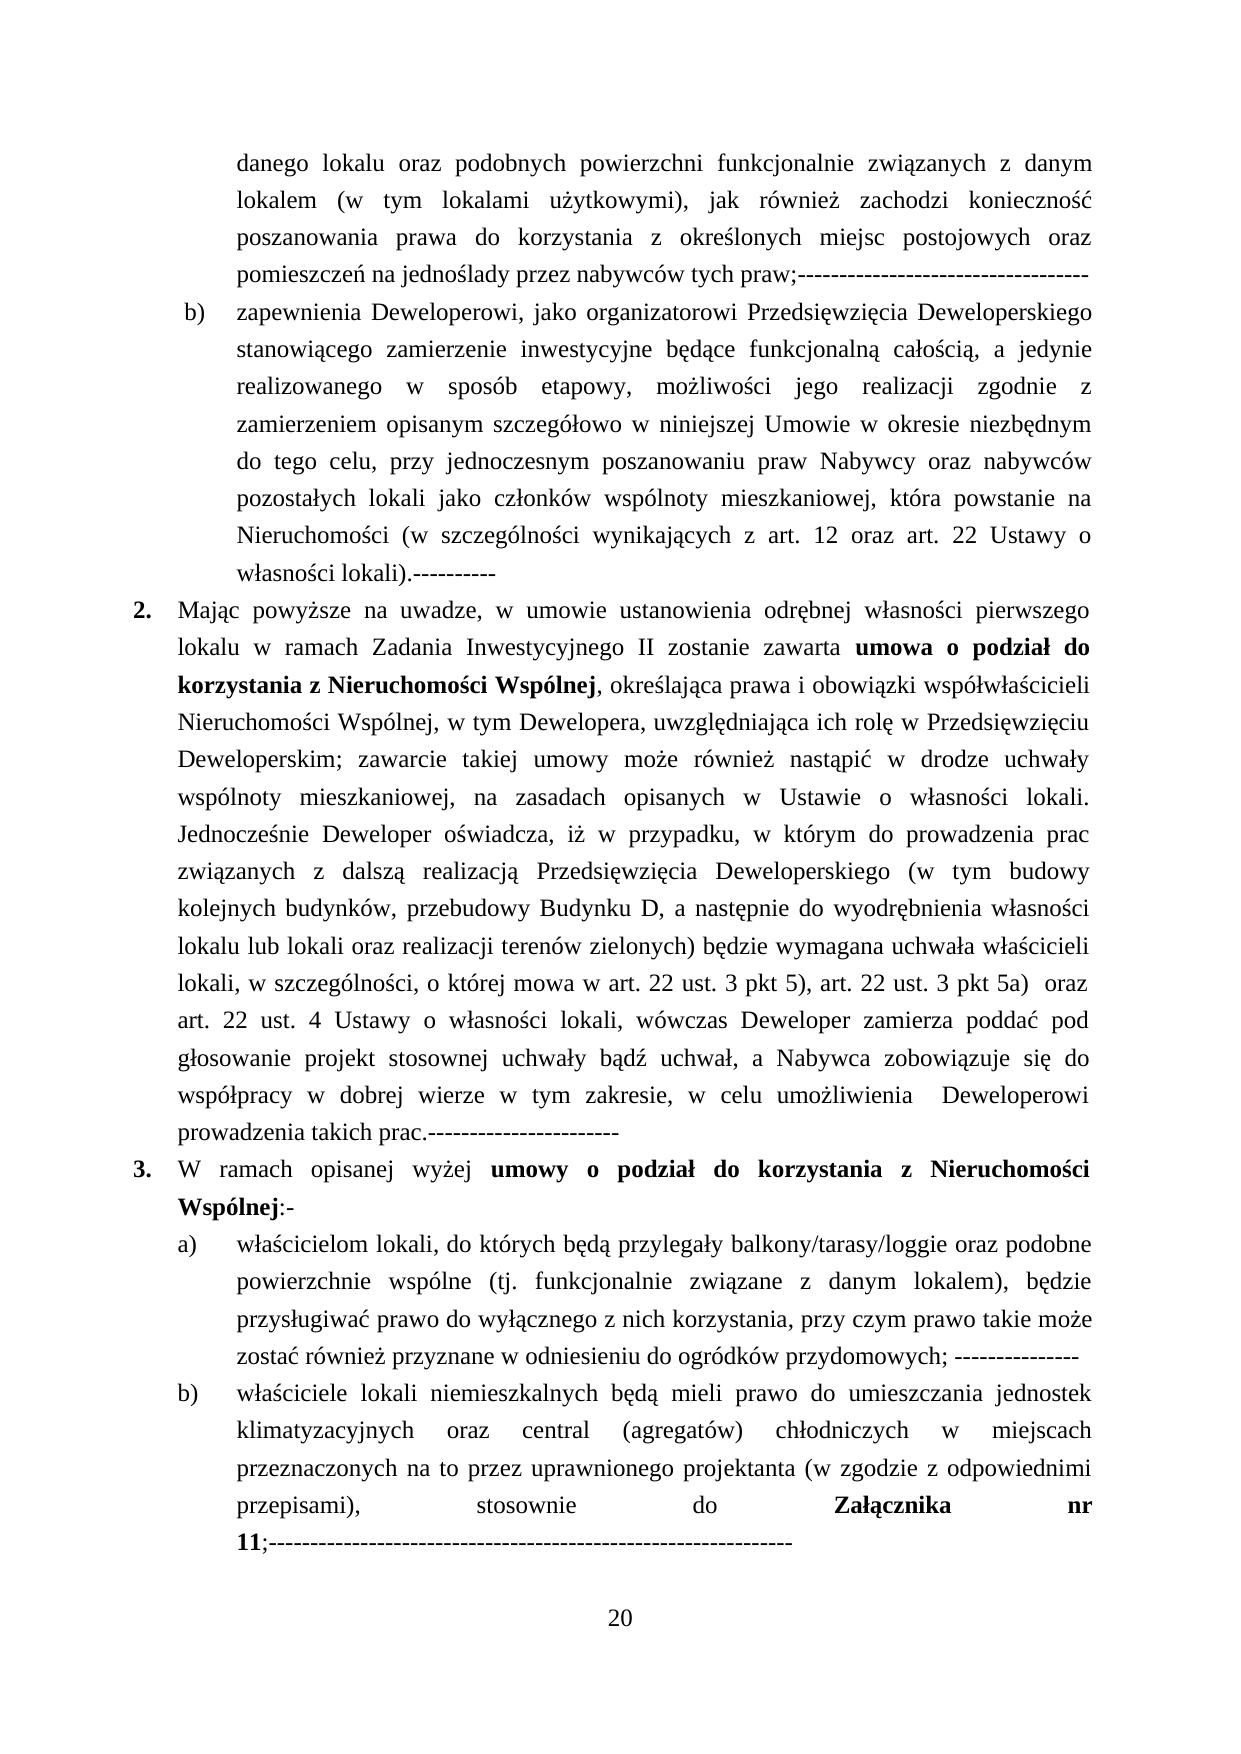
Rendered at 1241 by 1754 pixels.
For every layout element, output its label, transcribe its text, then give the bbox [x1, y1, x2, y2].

list właściciele lokali niemieszkalnych będą mieli prawo do umieszczania jednostek klimatyzacyjnych oraz central (agregatów) chłodniczych w miejscach przeznaczonych na to przez uprawnionego projektanta (w zgodzie z odpowiednimi przepisami), stosownie do Załącznika nr 11;--------------------------------------------------------------- [177, 1378, 1092, 1556]
list właścicielom lokali, do których będą przylegały balkony/tarasy/loggie oraz podobne powierzchnie wspólne (tj. funkcjonalnie związane z danym lokalem), będzie przysługiwać prawo do wyłącznego z nich korzystania, przy czym prawo takie może zostać również przyznane w odniesieniu do ogródków przydomowych; --------------- [177, 1229, 1092, 1370]
list zapewnienia Deweloperowi, jako organizatorowi Przedsięwzięcia Deweloperskiego stanowiącego zamierzenie inwestycyjne będące funkcjonalną całością, a jedynie realizowanego w sposób etapowy, możliwości jego realizacji zgodnie z zamierzeniem opisanym szczegółowo w niniejszej Umowie w okresie niezbędnym do tego celu, przy jednoczesnym poszanowaniu praw Nabywcy oraz nabywców pozostałych lokali jako członków wspólnoty mieszkaniowej, która powstanie na Nieruchomości (w szczególności wynikających z art. 12 oraz art. 22 Ustawy o własności lokali).---------- [184, 297, 1092, 587]
text W ramach opisanej wyżej umowy o podział do korzystania z Nieruchomości Wspólnej:- [133, 1154, 1090, 1221]
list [184, 148, 1092, 288]
text Mając powyższe na uwadze, w umowie ustanowienia odrębnej własności pierwszego lokalu w ramach Zadania Inwestycyjnego II zostanie zawarta umowa o podział do korzystania z Nieruchomości Wspólnej, określająca prawa i obowiązki współwłaścicieli Nieruchomości Wspólnej, w tym Dewelopera, uwzględniająca ich rolę w Przedsięwzięciu Deweloperskim; zawarcie takiej umowy może również nastąpić w drodze uchwały wspólnoty mieszkaniowej, na zasadach opisanych w Ustawie o własności lokali. Jednocześnie Deweloper oświadcza, iż w przypadku, w którym do prowadzenia prac związanych z dalszą realizacją Przedsięwzięcia Deweloperskiego (w tym budowy kolejnych budynków, przebudowy Budynku D, a następnie do wyodrębnienia własności lokalu lub lokali oraz realizacji terenów zielonych) będzie wymagana uchwała właścicieli lokali, w szczególności, o której mowa w art. 22 ust. 3 pkt 5), art. 22 ust. 3 pkt 5a) oraz art. 22 ust. 4 Ustawy o własności lokali, wówczas Deweloper zamierza poddać pod głosowanie projekt stosownej uchwały bądź uchwał, a Nabywca zobowiązuje się do współpracy w dobrej wierze w tym zakresie, w celu umożliwienia Deweloperowi prowadzenia takich prac.----------------------- [133, 595, 1090, 1146]
